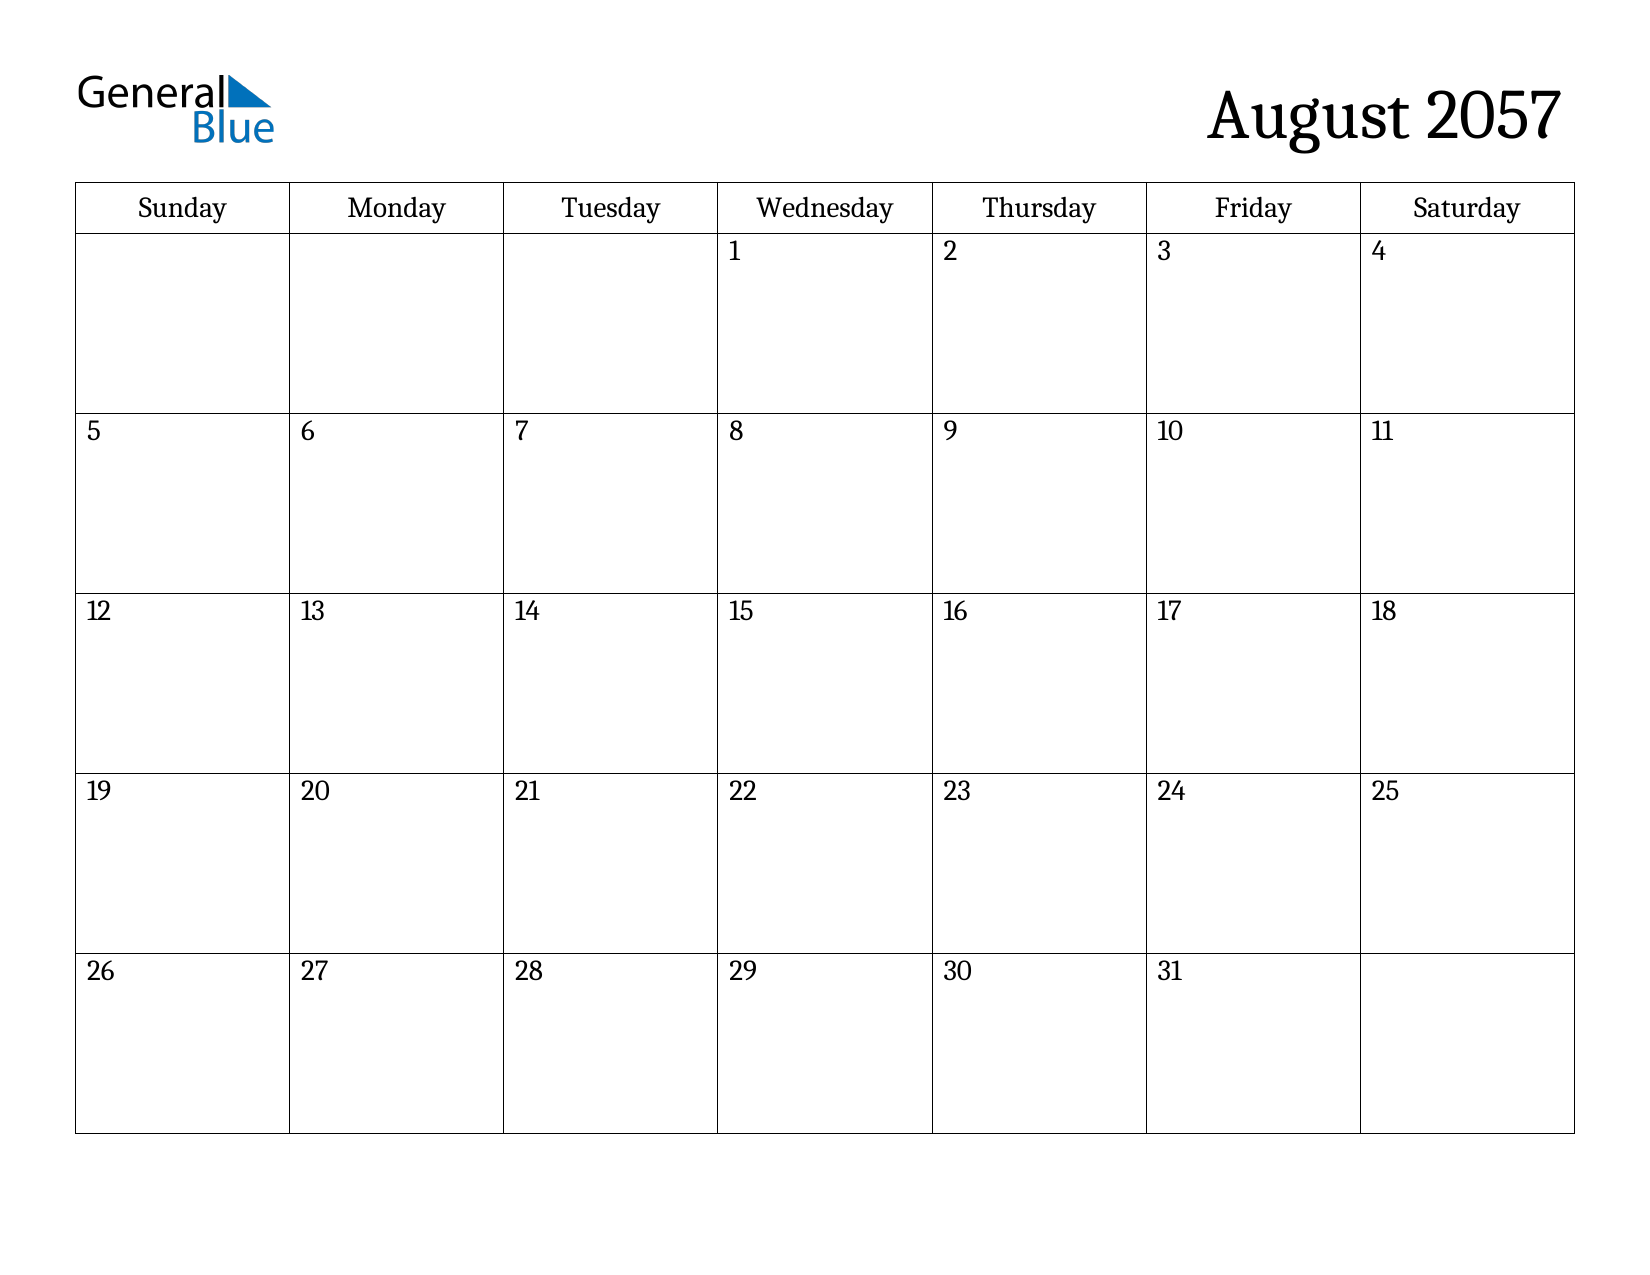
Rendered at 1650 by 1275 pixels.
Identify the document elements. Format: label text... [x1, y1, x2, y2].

table_cell 28 [504, 954, 717, 987]
table_cell [76, 988, 289, 1133]
table_cell [290, 267, 503, 413]
table_cell 30 [933, 954, 1146, 987]
table_cell [933, 808, 1146, 953]
table_cell [933, 267, 1146, 413]
table_cell 24 [1147, 774, 1360, 807]
table_cell 14 [504, 594, 717, 627]
table_cell [1361, 988, 1574, 1133]
table_cell [504, 448, 717, 593]
table_cell 21 [504, 774, 717, 807]
table_cell Wednesday [718, 183, 932, 233]
table_cell 8 [718, 414, 932, 447]
table_cell 27 [290, 954, 503, 987]
table_cell Saturday [1361, 183, 1574, 233]
table_cell [933, 627, 1146, 773]
table_cell [718, 267, 932, 413]
table_cell [718, 448, 932, 593]
table_cell [504, 627, 717, 773]
table_cell [718, 627, 932, 773]
table_cell 10 [1147, 414, 1360, 447]
table_cell 7 [504, 414, 717, 447]
table_cell [1147, 808, 1360, 953]
picture [78, 75, 274, 143]
table_cell [504, 988, 717, 1133]
table_cell [1361, 267, 1574, 413]
table_cell [76, 448, 289, 593]
table_cell 9 [933, 414, 1146, 447]
table_cell 23 [933, 774, 1146, 807]
table_cell [76, 267, 289, 413]
table_cell 31 [1147, 954, 1360, 987]
table_cell [290, 808, 503, 953]
table_cell [76, 234, 289, 267]
table_cell Thursday [933, 183, 1146, 233]
table_cell Monday [290, 183, 503, 233]
table_cell 22 [718, 774, 932, 807]
table_cell [290, 627, 503, 773]
table_cell [290, 988, 503, 1133]
table_cell [933, 988, 1146, 1133]
table_cell 5 [76, 414, 289, 447]
table_cell [76, 808, 289, 953]
table_cell 20 [290, 774, 503, 807]
table_cell [1361, 448, 1574, 593]
table_cell 19 [76, 774, 289, 807]
table_cell [933, 448, 1146, 593]
table_cell 6 [290, 414, 503, 447]
table_cell [504, 234, 717, 267]
table_cell [1147, 627, 1360, 773]
table_cell [1361, 627, 1574, 773]
table_cell 1 [718, 234, 932, 267]
table_cell [504, 808, 717, 953]
table_cell 12 [76, 594, 289, 627]
table_cell Sunday [76, 183, 289, 233]
table_cell Tuesday [504, 183, 717, 233]
table_cell 13 [290, 594, 503, 627]
table_cell 18 [1361, 594, 1574, 627]
table_cell Friday [1147, 183, 1360, 233]
table_cell [504, 267, 717, 413]
table_cell [1361, 954, 1574, 987]
table_cell [1361, 808, 1574, 953]
table_cell 15 [718, 594, 932, 627]
table_cell [718, 988, 932, 1133]
table_cell 4 [1361, 234, 1574, 267]
table_cell [1147, 448, 1360, 593]
table_cell 29 [718, 954, 932, 987]
table_cell [1147, 267, 1360, 413]
table_cell 3 [1147, 234, 1360, 267]
table_cell 25 [1361, 774, 1574, 807]
table_cell [718, 808, 932, 953]
table_cell 2 [933, 234, 1146, 267]
table_cell [290, 234, 503, 267]
table_header [76, 75, 503, 182]
table_cell [1147, 988, 1360, 1133]
table_cell 17 [1147, 594, 1360, 627]
table_cell 11 [1361, 414, 1574, 447]
table_cell 16 [933, 594, 1146, 627]
table_cell [76, 627, 289, 773]
table_header August 2057 [504, 75, 1574, 182]
table_cell 26 [76, 954, 289, 987]
table_cell [290, 448, 503, 593]
